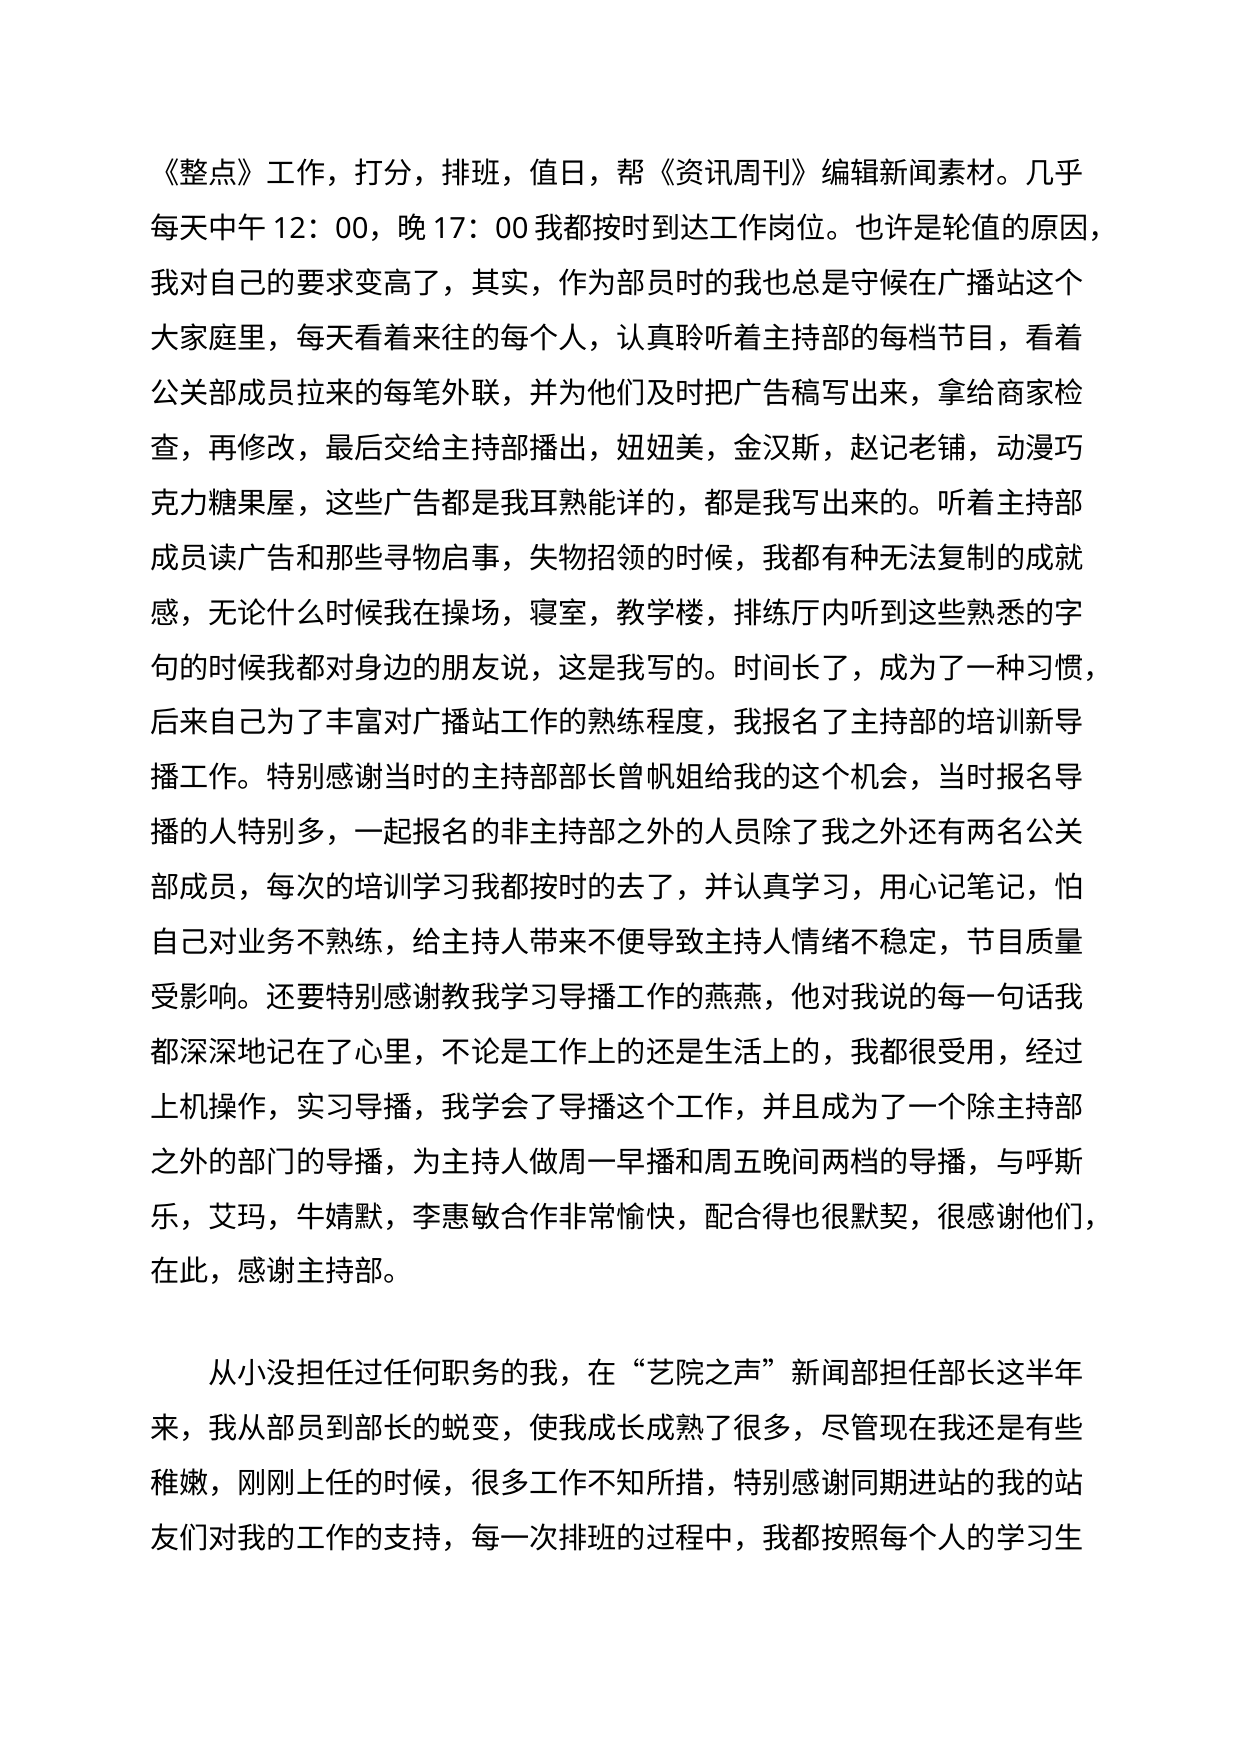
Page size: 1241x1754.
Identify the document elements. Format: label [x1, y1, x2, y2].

text [150, 150, 1090, 1290]
text [150, 1350, 1090, 1557]
